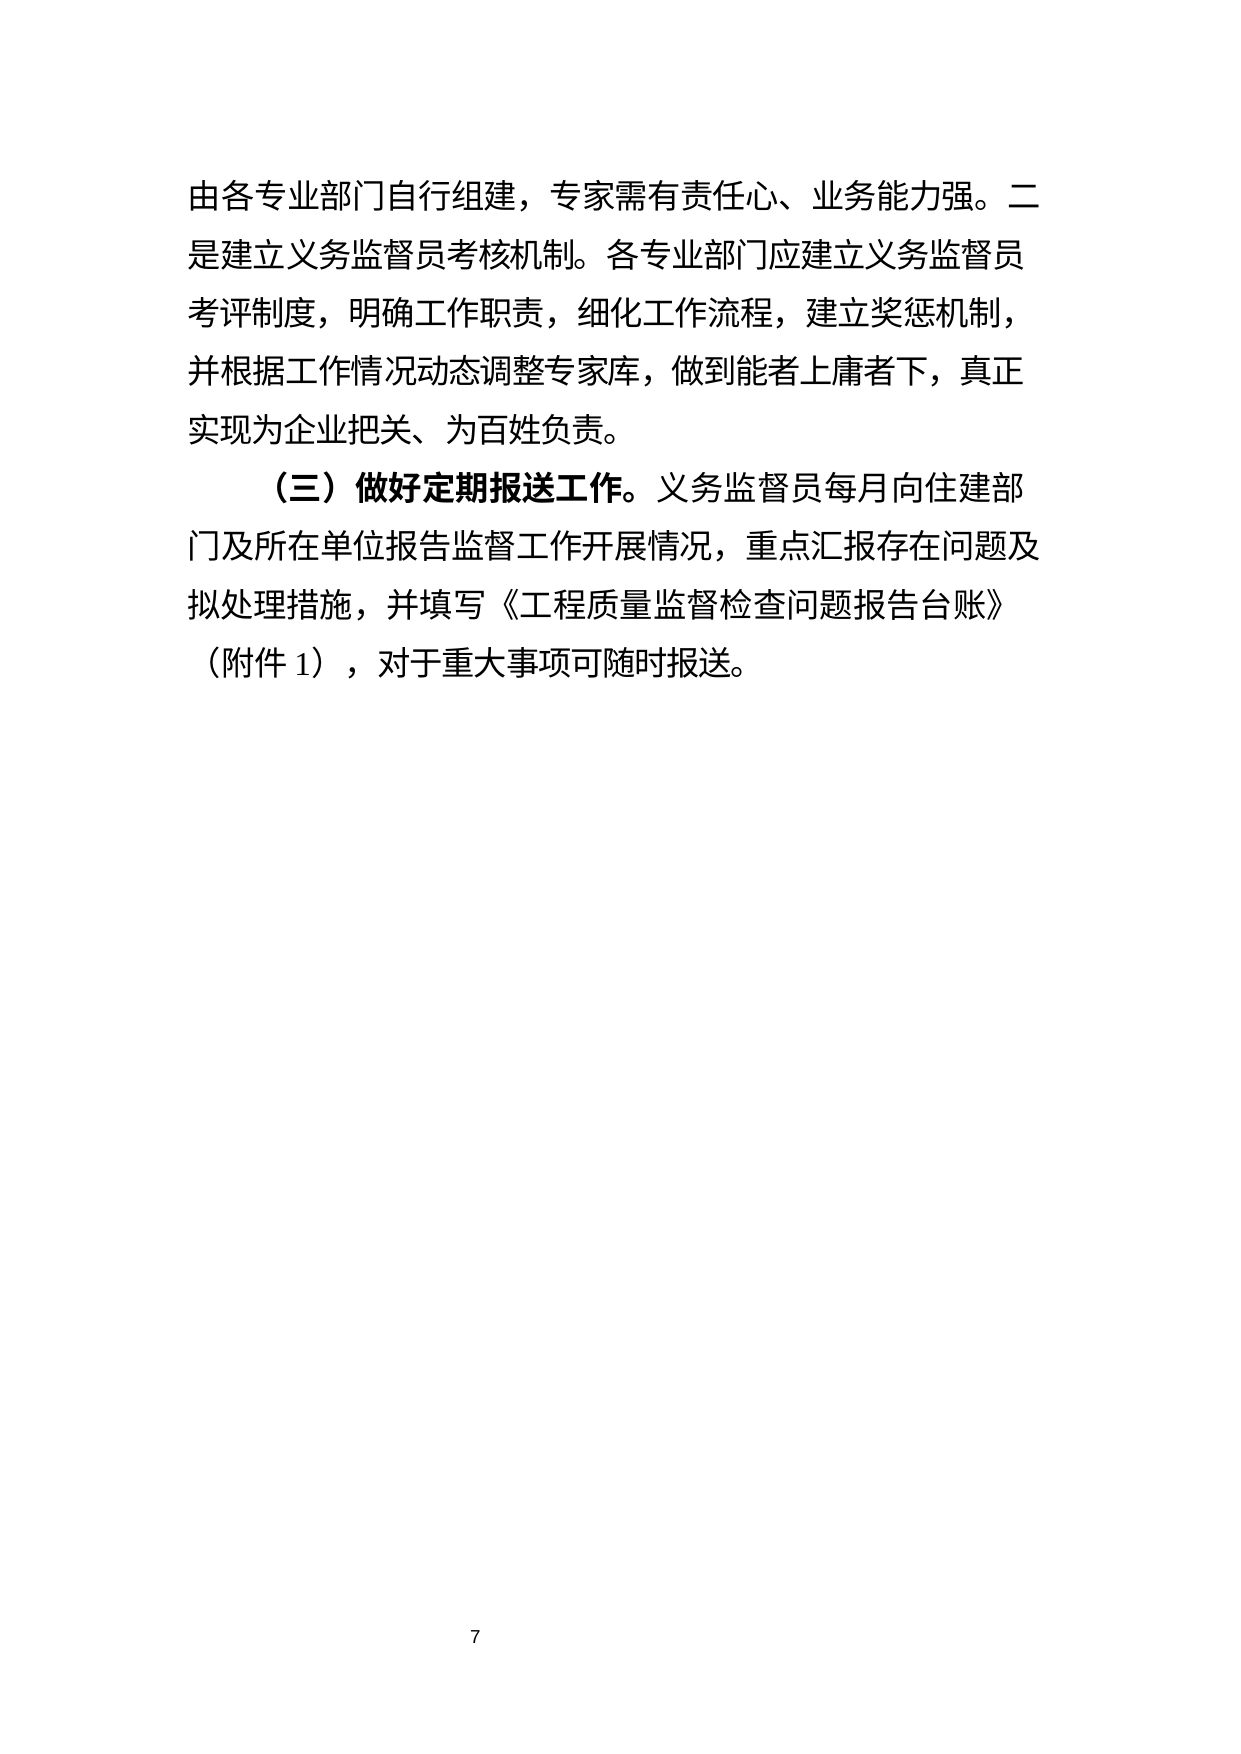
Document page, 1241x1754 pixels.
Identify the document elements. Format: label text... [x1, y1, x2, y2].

text （三）做好定期报送工作。义务监督员每月向住建部门及所在单位报告监督工作开展情况，重点汇报存在问题及拟处理措施，并填写《工程质量监督检查问题报告台账》（附件1），对于重大事项可随时报送。 [187, 454, 1053, 687]
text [187, 162, 1053, 454]
